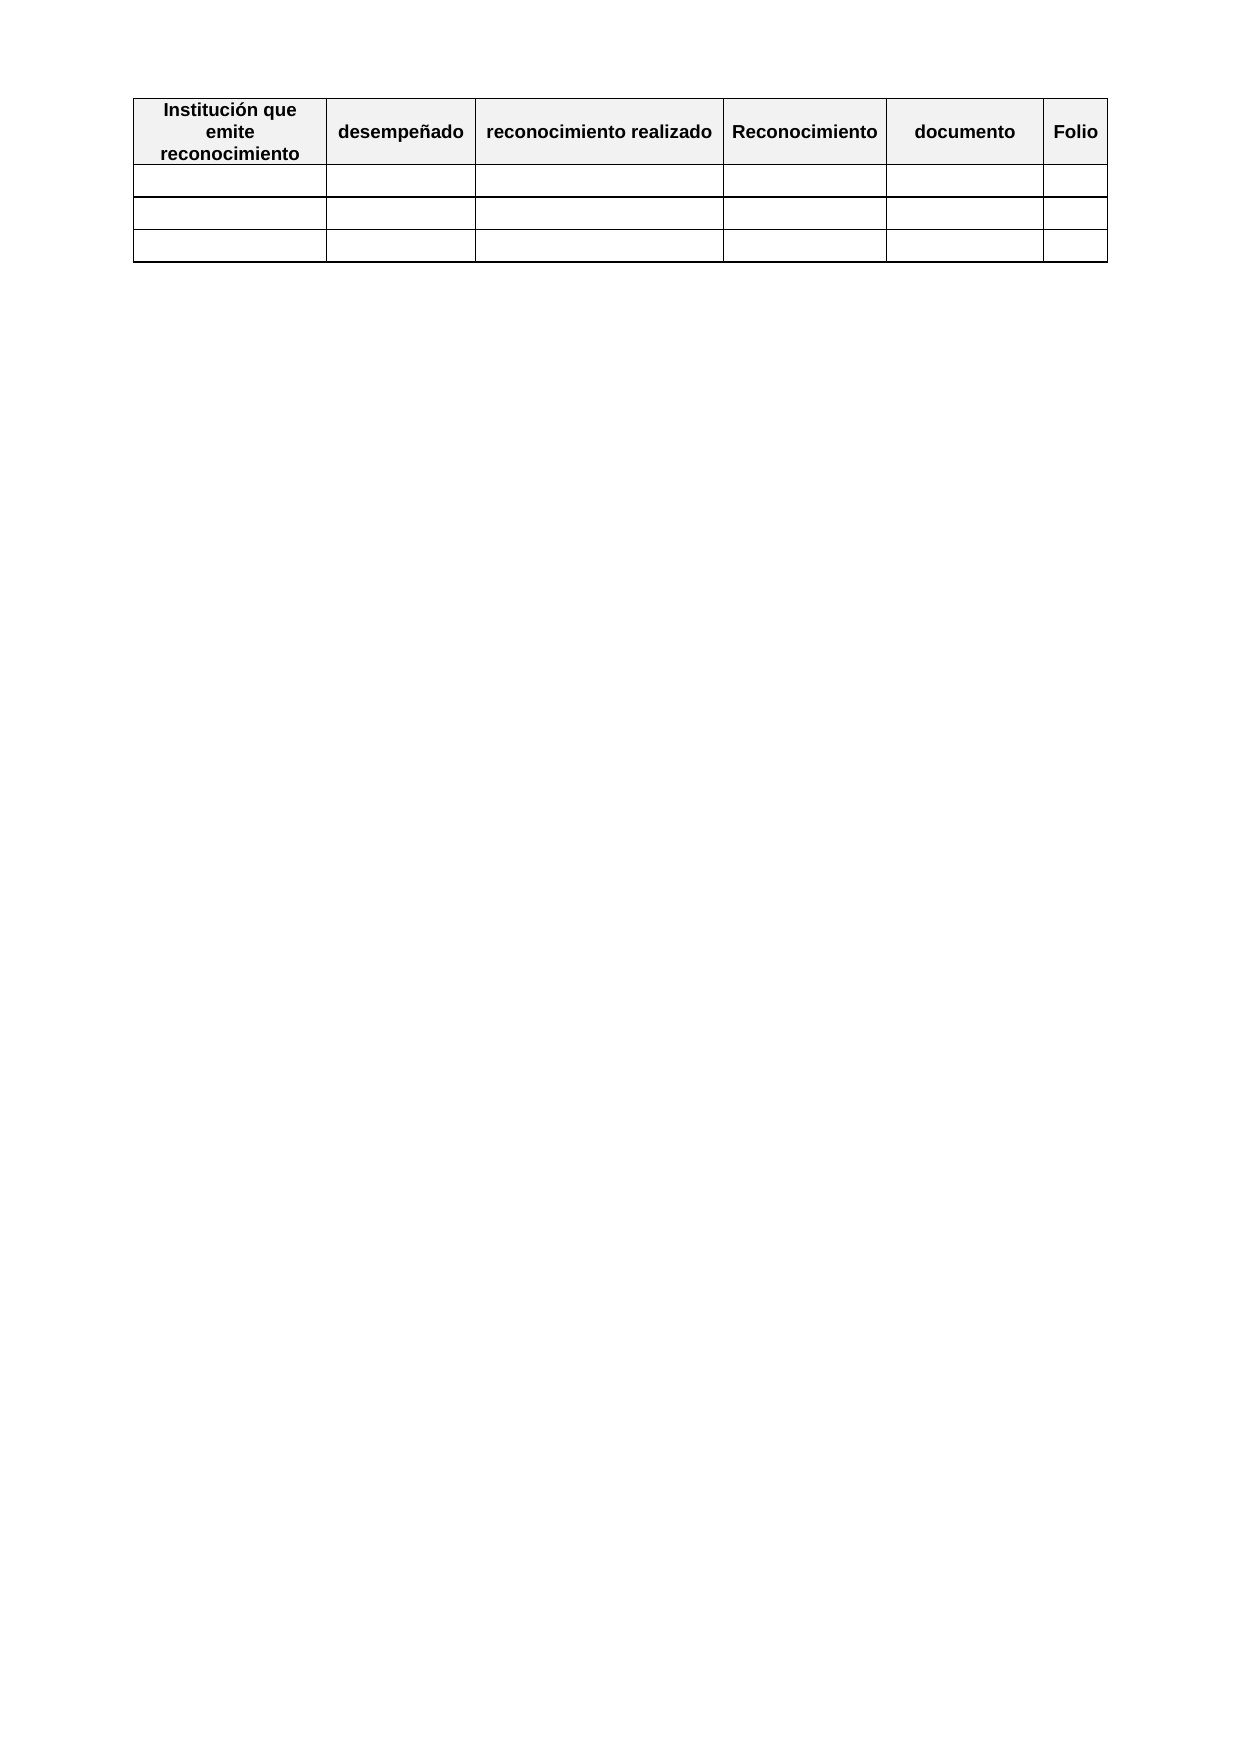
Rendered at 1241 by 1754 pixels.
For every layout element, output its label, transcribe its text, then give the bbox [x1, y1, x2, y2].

table_cell [724, 165, 886, 196]
table_cell [134, 165, 326, 196]
table_cell [1044, 198, 1107, 229]
table_cell [327, 198, 475, 229]
table_cell [327, 165, 475, 196]
table_cell [724, 230, 886, 261]
table_cell Fecha de documento [887, 99, 1043, 164]
table_cell Cargo desempeñado [327, 99, 475, 164]
table_cell [887, 165, 1043, 196]
table_cell [887, 230, 1043, 261]
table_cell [134, 99, 326, 164]
table_cell [134, 198, 326, 229]
table_cell [327, 230, 475, 261]
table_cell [476, 99, 723, 164]
table_cell [887, 198, 1043, 229]
table_cell [476, 230, 723, 261]
table_cell [476, 165, 723, 196]
table_cell [476, 198, 723, 229]
table_cell N° de Folio [1044, 99, 1107, 164]
table_cell [134, 230, 326, 261]
table_cell [1044, 230, 1107, 261]
table_cell [1044, 165, 1107, 196]
table_cell [724, 198, 886, 229]
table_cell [724, 99, 886, 164]
